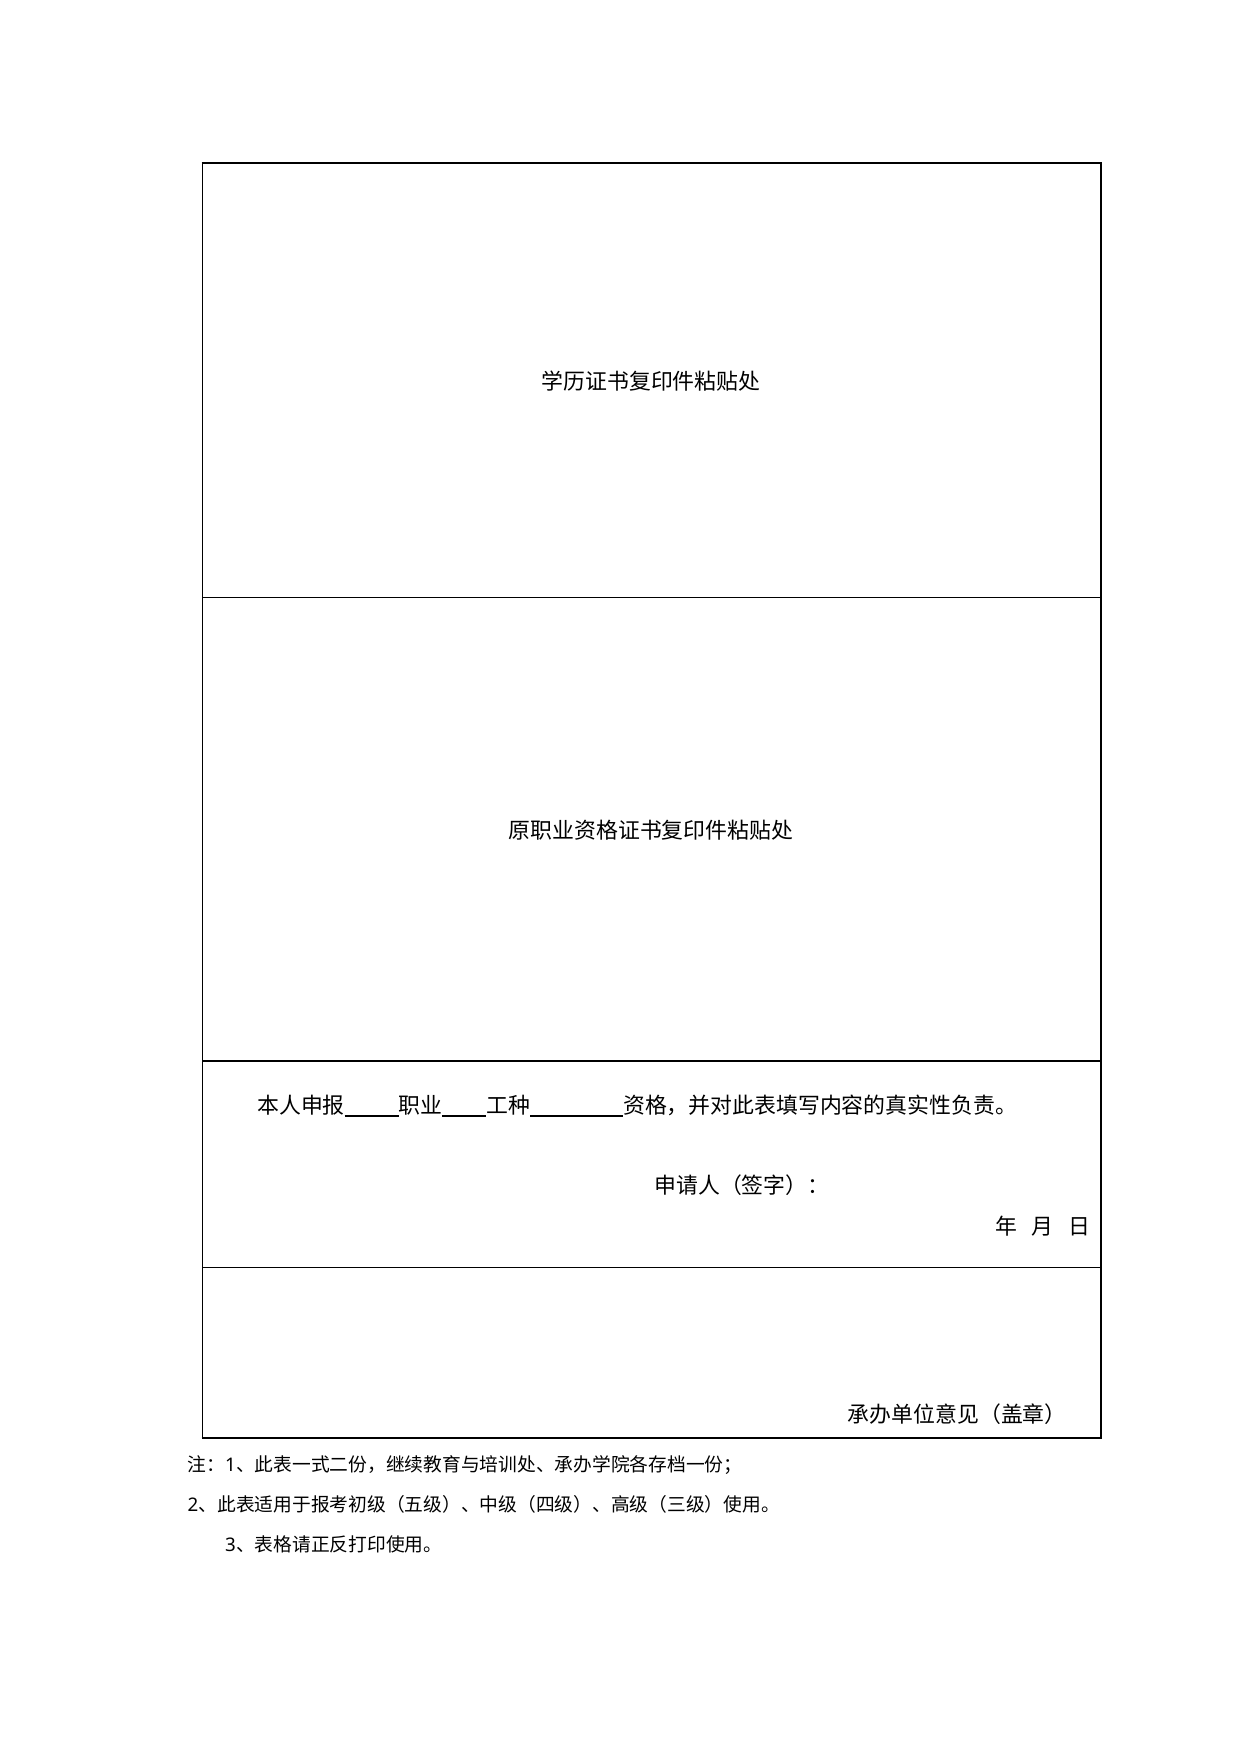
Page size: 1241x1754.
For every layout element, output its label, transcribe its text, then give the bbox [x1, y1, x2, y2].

text 注：1、此表一式二份，继续教育与培训处、承办学院各存档一份； [187, 1447, 1053, 1479]
text 3、表格请正反打印使用。 [187, 1527, 1053, 1560]
table_cell 原职业资格证书复印件粘贴处 [203, 598, 1100, 1060]
table_cell 本人申报 职业 工种 资格，并对此表填写内容的真实性负责。 申请人（签字）： 年 月 日 [203, 1062, 1100, 1267]
text 2、此表适用于报考初级（五级）、中级（四级）、高级（三级）使用。 [187, 1487, 1053, 1519]
table_cell 承办单位意见（盖章） [203, 1268, 1100, 1437]
table_cell 学历证书复印件粘贴处 [203, 164, 1100, 596]
